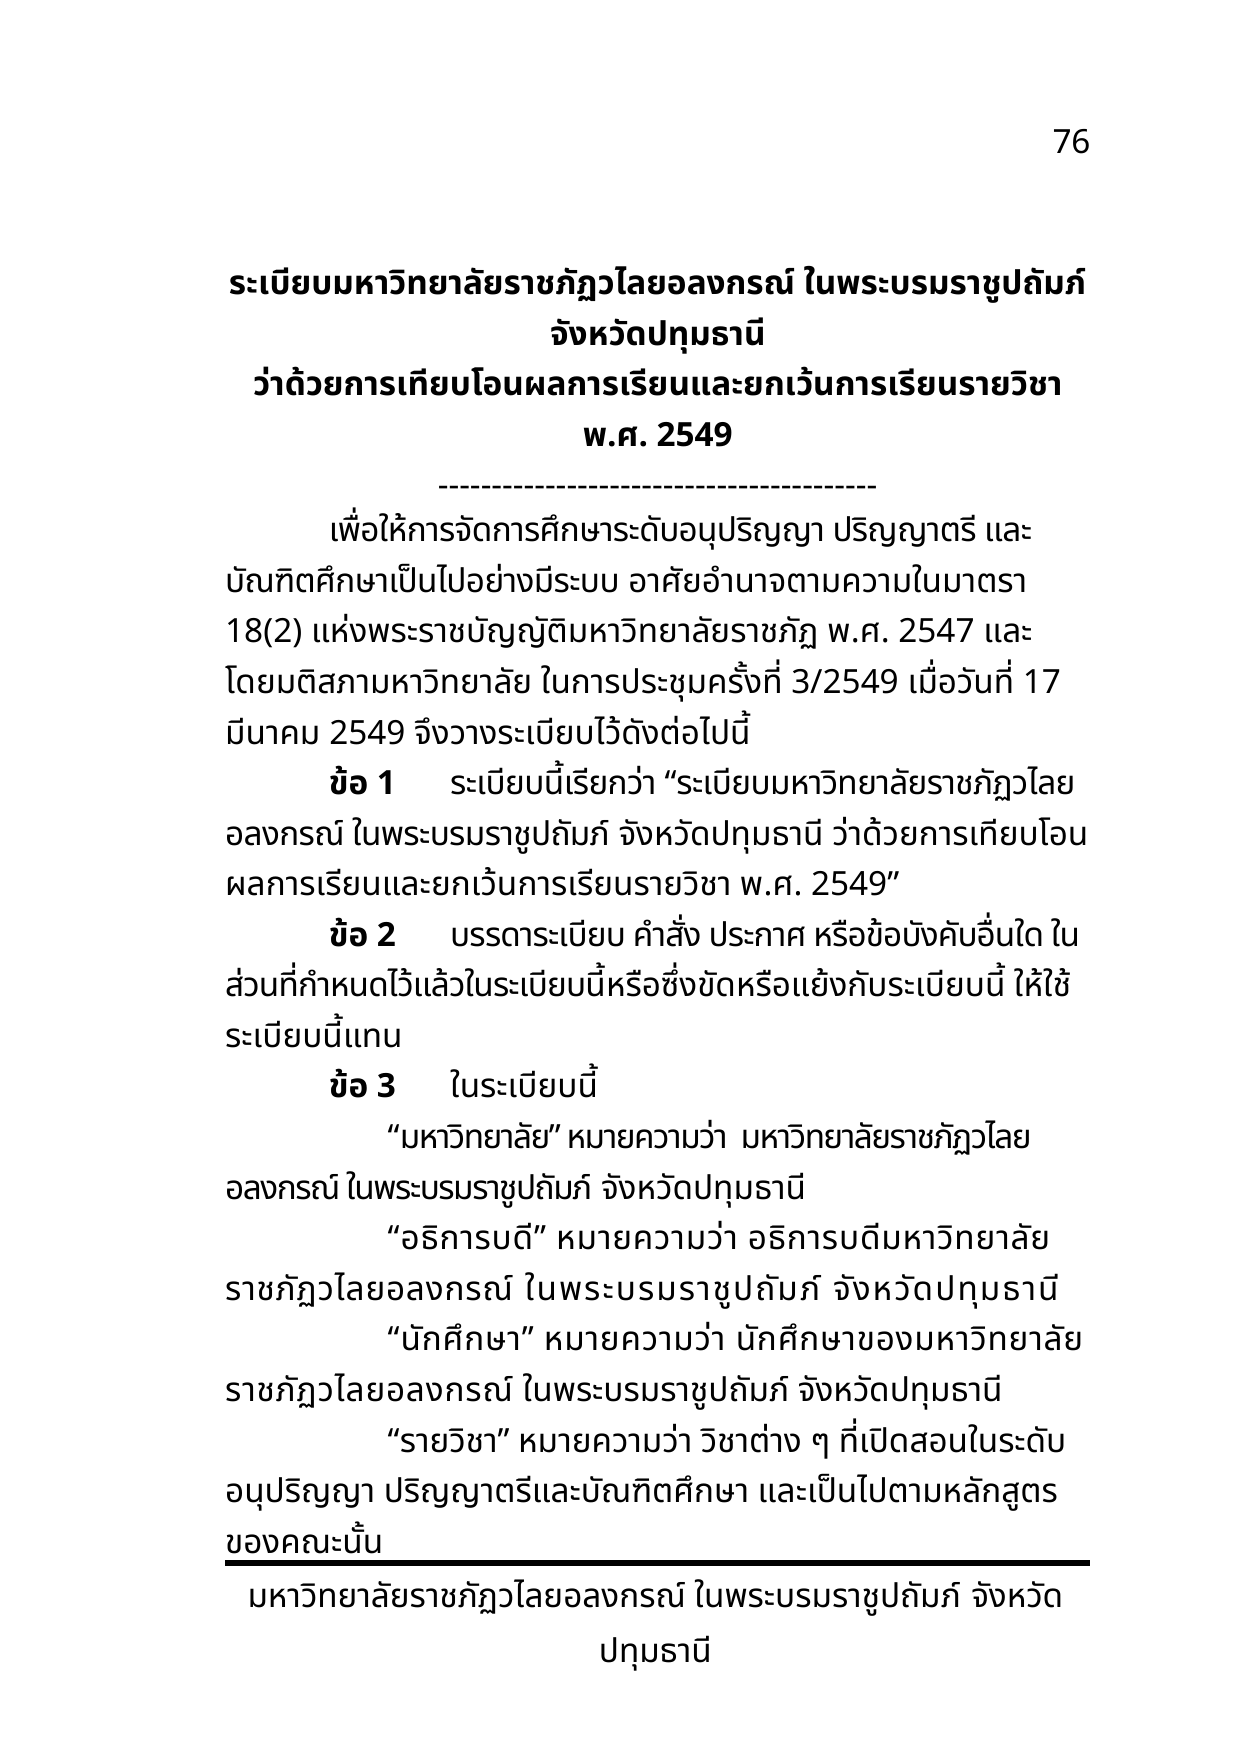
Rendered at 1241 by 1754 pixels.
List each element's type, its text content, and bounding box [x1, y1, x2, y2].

text พ.ศ. 2549 [225, 410, 1090, 461]
text “รายวิชา” หมายความว่า วิชาต่าง ๆ ที่เปิดสอนในระดับอนุปริญญา ปริญญาตรีและบัณฑิตศึกษา และเป็นไปตามหลักสูตรของคณะนั้น [225, 1416, 1090, 1568]
text ข้อ 3 ในระเบียบนี้ [225, 1062, 1090, 1113]
text ----------------------------------------- [225, 461, 1090, 506]
text ข้อ 1 ระเบียบนี้เรียกว่า “ระเบียบมหาวิทยาลัยราชภัฏวไลยอลงกรณ์ ในพระบรมราชูปถัมภ์ จังหวัดปทุมธานี ว่าด้วยการเทียบโอนผลการเรียนและยกเว้นการเรียนรายวิชา พ.ศ. 2549” [225, 759, 1090, 911]
text ระเบียบมหาวิทยาลัยราชภัฏวไลยอลงกรณ์ ในพระบรมราชูปถัมภ์ จังหวัดปทุมธานี [225, 259, 1090, 360]
text “มหาวิทยาลัย” หมายความว่า มหาวิทยาลัยราชภัฏวไลยอลงกรณ์ ในพระบรมราชูปถัมภ์ จังหวัดปทุมธานี [225, 1113, 1090, 1214]
text เพื่อให้การจัดการศึกษาระดับอนุปริญญา ปริญญาตรี และบัณฑิตศึกษาเป็นไปอย่างมีระบบ อาศัยอำนาจตามความในมาตรา 18(2) แห่งพระราชบัญญัติมหาวิทยาลัยราชภัฏ พ.ศ. 2547 และ โดยมติสภามหาวิทยาลัย ในการประชุมครั้งที่ 3/2549 เมื่อวันที่ 17 มีนาคม 2549 จึงวางระเบียบไว้ดังต่อไปนี้ [225, 506, 1090, 759]
text ข้อ 2 บรรดาระเบียบ คำสั่ง ประกาศ หรือข้อบังคับอื่นใด ในส่วนที่กำหนดไว้แล้วในระเบียบนี้หรือซึ่งขัดหรือแย้งกับระเบียบนี้ ให้ใช้ระเบียบนี้แทน [225, 911, 1090, 1062]
text “นักศึกษา” หมายความว่า นักศึกษาของมหาวิทยาลัยราชภัฏวไลยอลงกรณ์ ในพระบรมราชูปถัมภ์ จังหวัดปทุมธานี [225, 1315, 1090, 1416]
text ว่าด้วยการเทียบโอนผลการเรียนและยกเว้นการเรียนรายวิชา [225, 360, 1090, 410]
text “อธิการบดี” หมายความว่า อธิการบดีมหาวิทยาลัยราชภัฏวไลยอลงกรณ์ ในพระบรมราชูปถัมภ์ จังหวัดปทุมธานี [225, 1214, 1090, 1315]
